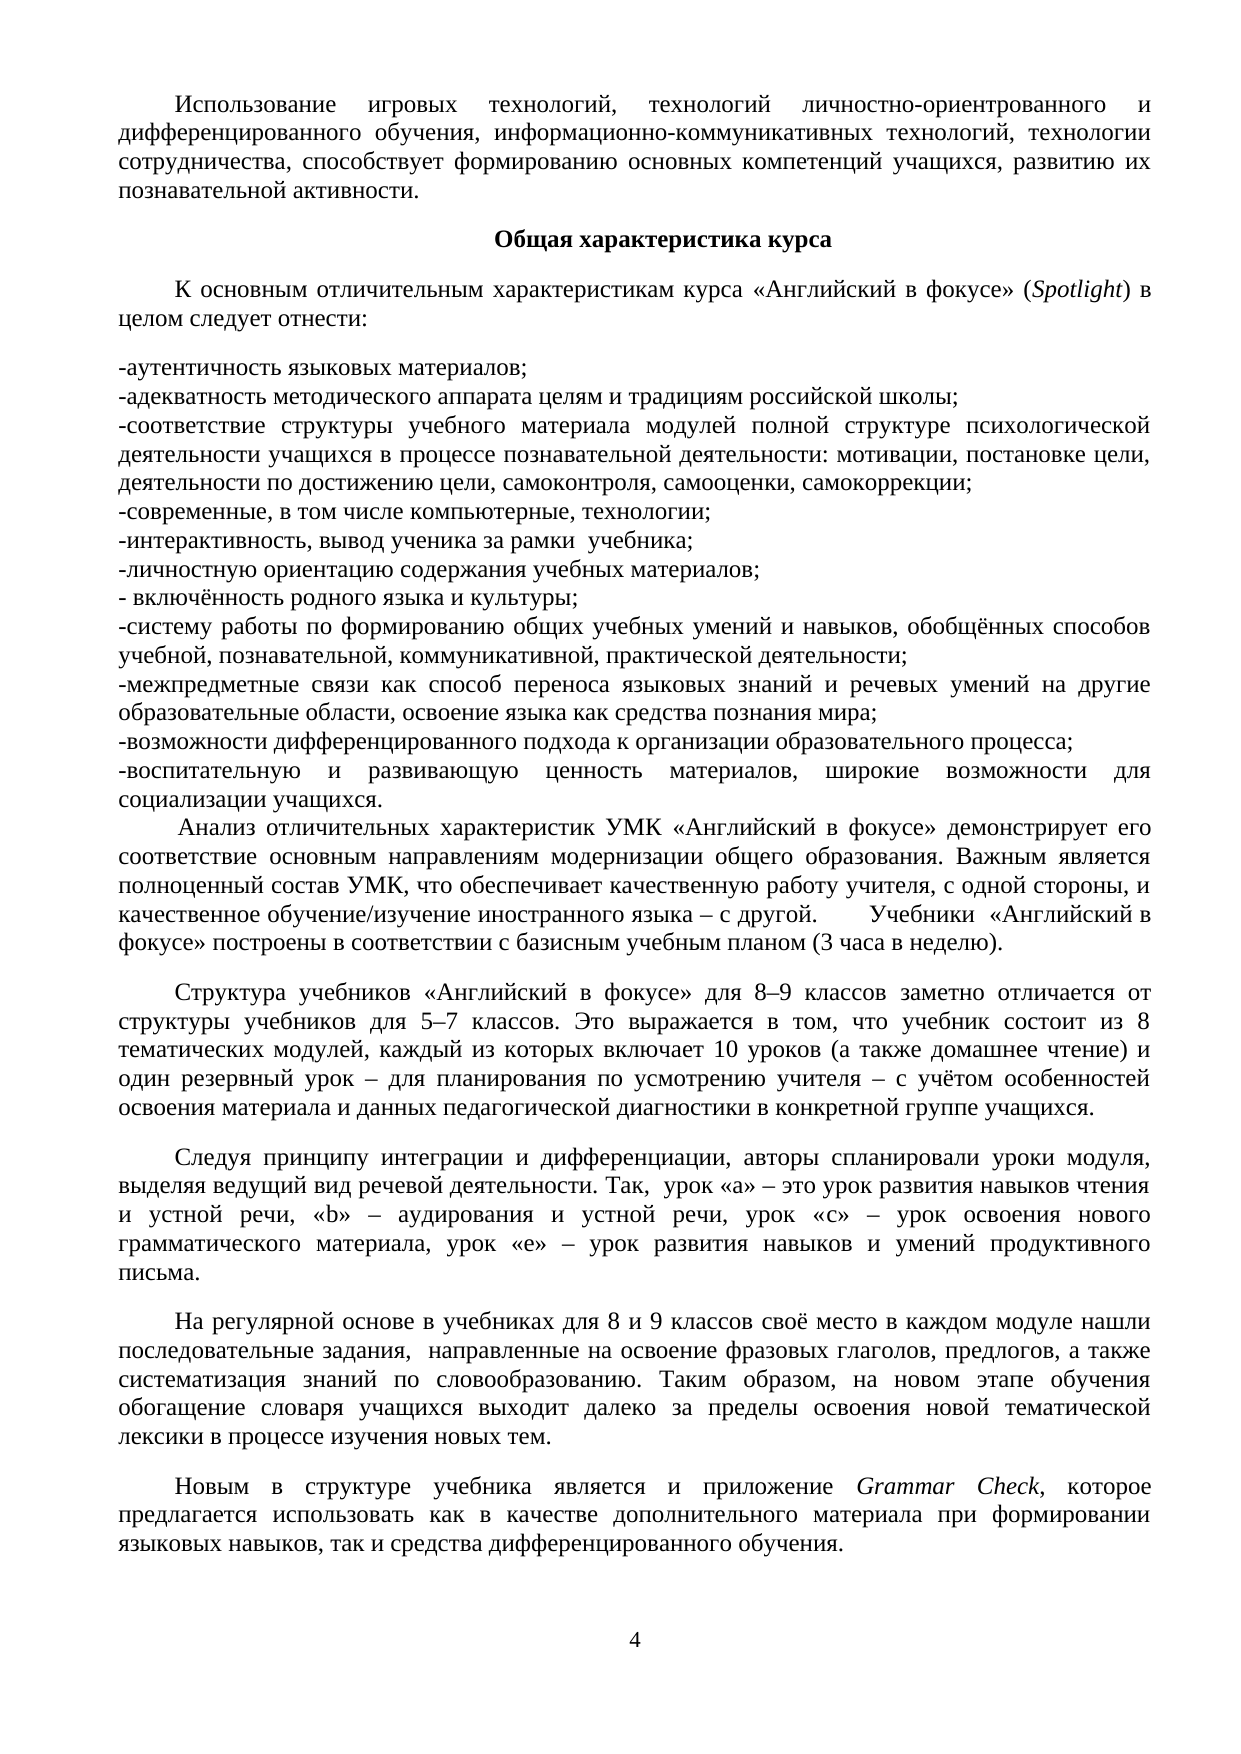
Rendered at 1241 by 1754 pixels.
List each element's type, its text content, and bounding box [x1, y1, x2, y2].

text -межпредметные связи как способ переноса языковых знаний и речевых умений на другие образовательные области, освоение языка как средства познания мира; [118, 669, 1152, 726]
text -возможности дифференцированного подхода к организации образовательного процесса; [118, 726, 1152, 755]
text Анализ отличительных характеристик УМК «Английский в фокусе» демонстрирует его соответствие основным направлениям модернизации общего образования. Важным является полноценный состав УМК, что обеспечивает качественную работу учителя, с одной стороны, и качественное обучение/изучение иностранного языка – с другой. Учебники «Английский в фокусе» построены в соответствии с базисным учебным планом (3 часа в неделю). [118, 812, 1152, 956]
text Новым в структуре учебника является и приложение Grammar Check, которое предлагается использовать как в качестве дополнительного материала при формировании языковых навыков, так и средства дифференцированного обучения. [118, 1471, 1152, 1557]
text На регулярной основе в учебниках для 8 и 9 классов своё место в каждом модуле нашли последовательные задания, направленные на освоение фразовых глаголов, предлогов, а также систематизация знаний по словообразованию. Таким образом, на новом этапе обучения обогащение словаря учащихся выходит далеко за пределы освоения новой тематической лексики в процессе изучения новых тем. [118, 1306, 1152, 1450]
text Структура учебников «Английский в фокусе» для 8–9 классов заметно отличается от структуры учебников для 5–7 классов. Это выражается в том, что учебник состоит из 8 тематических модулей, каждый из которых включает 10 уроков (а также домашнее чтение) и один резервный урок – для планирования по усмотрению учителя – с учётом особенностей освоения материала и данных педагогической диагностики в конкретной группе учащихся. [118, 977, 1152, 1121]
text Общая характеристика курса [118, 224, 1152, 253]
text Использование игровых технологий, технологий личностно-ориентрованного и дифференцированного обучения, информационно-коммуникативных технологий, технологии сотрудничества, способствует формированию основных компетенций учащихся, развитию их познавательной активности. [118, 89, 1152, 204]
text К основным отличительным характеристикам курса «Английский в фокусе» (Spotlight) в целом следует отнести: [118, 274, 1152, 332]
text -современные, в том числе компьютерные, технологии; [118, 496, 1152, 525]
text -воспитательную и развивающую ценность материалов, широкие возможности для социализации учащихся. [118, 755, 1152, 812]
text Следуя принципу интеграции и дифференциации, авторы спланировали уроки модуля, выделяя ведущий вид речевой деятельности. Так, урок «а» – это урок развития навыков чтения и устной речи, «b» – аудирования и устной речи, урок «c» – урок освоения нового грамматического материала, урок «е» – урок развития навыков и умений продуктивного письма. [118, 1142, 1152, 1285]
text -личностную ориентацию содержания учебных материалов; [118, 554, 1152, 582]
text -соответствие структуры учебного материала модулей полной структуре психологической деятельности учащихся в процессе познавательной деятельности: мотивации, постановке цели, деятельности по достижению цели, самоконтроля, самооценки, самокоррекции; [118, 410, 1152, 496]
text -интерактивность, вывод ученика за рамки учебника; [118, 525, 1152, 554]
text - включённость родного языка и культуры; [118, 582, 1152, 611]
text -адекватность методического аппарата целям и традициям российской школы; [118, 381, 1152, 410]
text -систему работы по формированию общих учебных умений и навыков, обобщённых способов учебной, познавательной, коммуникативной, практической деятельности; [118, 611, 1152, 669]
text -аутентичность языковых материалов; [118, 352, 1152, 381]
